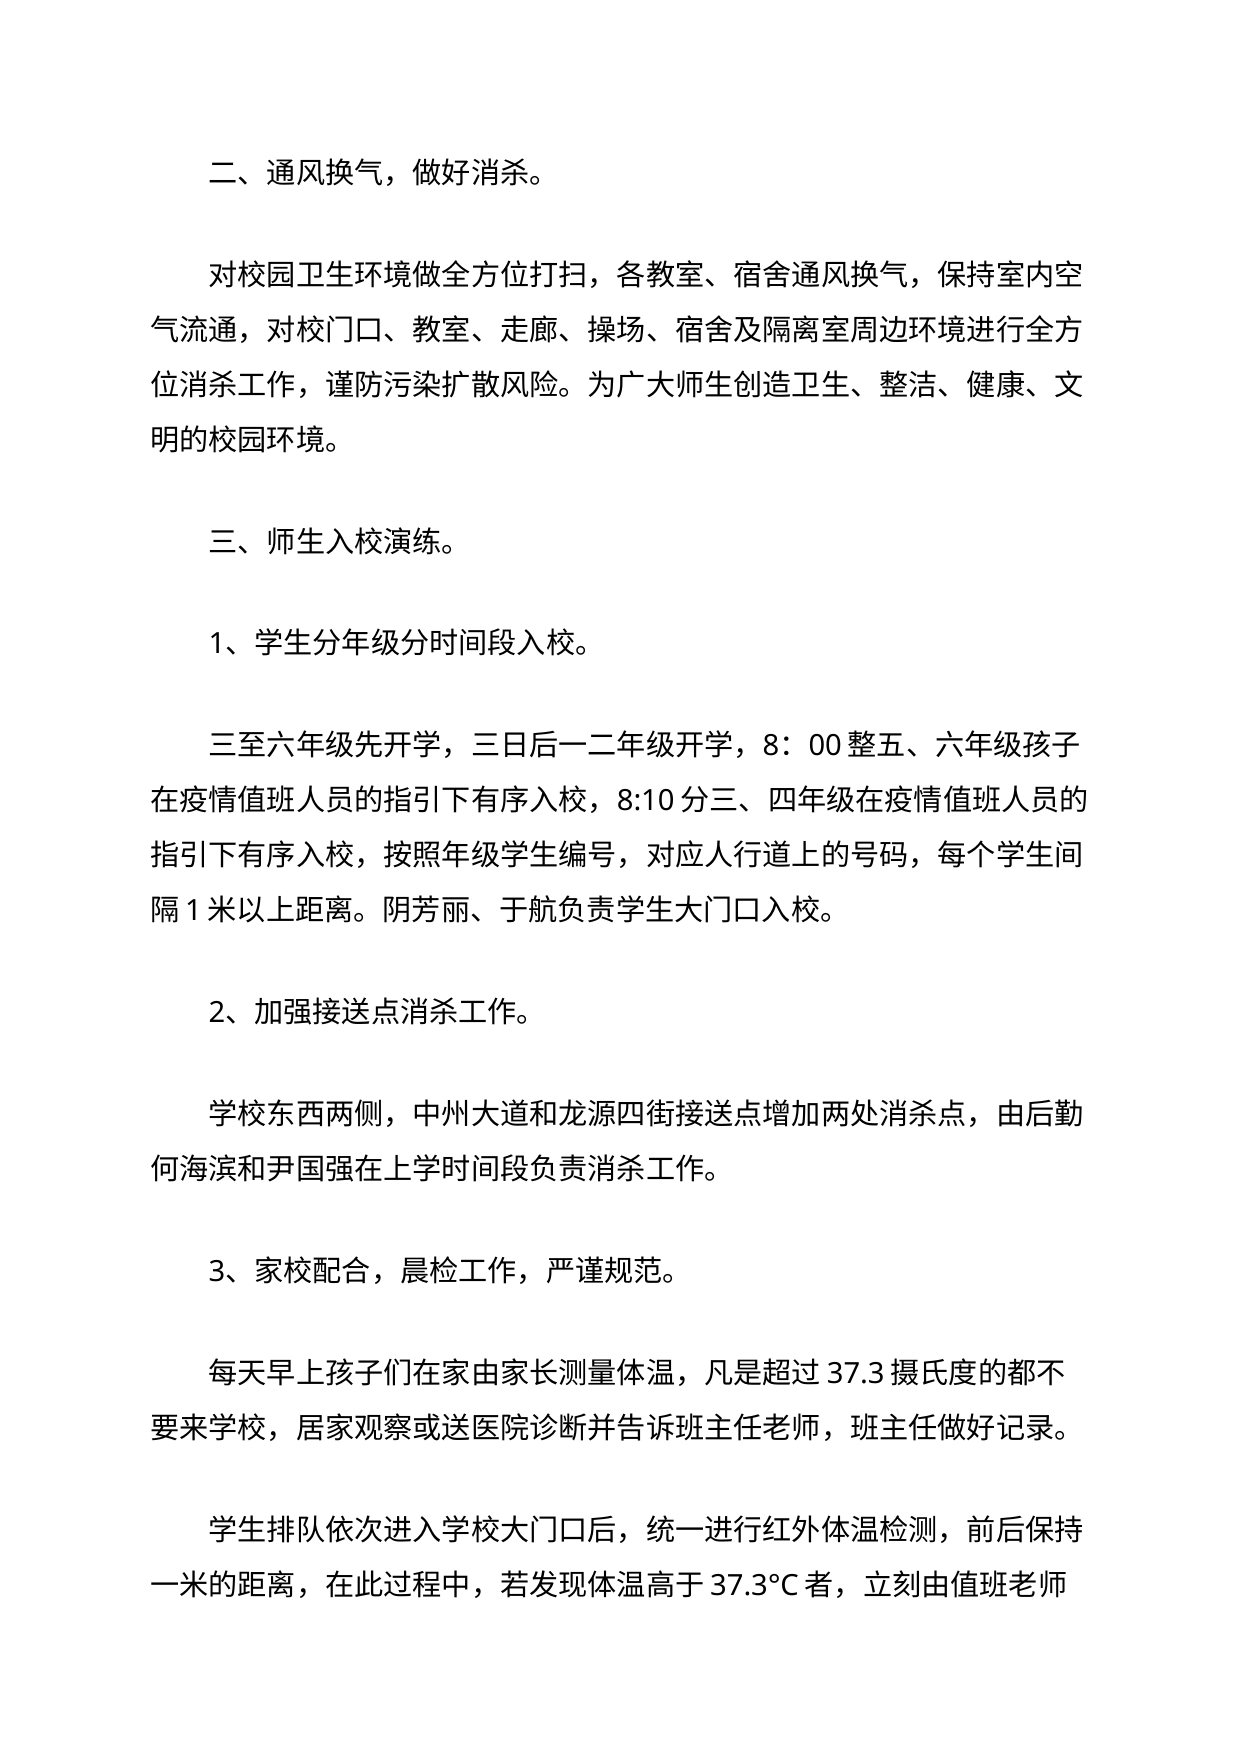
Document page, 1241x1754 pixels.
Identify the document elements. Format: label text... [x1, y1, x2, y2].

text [150, 1506, 1090, 1603]
text 2、加强接送点消杀工作。 [150, 989, 1090, 1031]
text 三至六年级先开学，三日后一二年级开学，8：00整五、六年级孩子在疫情值班人员的指引下有序入校，8:10分三、四年级在疫情值班人员的指引下有序入校，按照年级学生编号，对应人行道上的号码，每个学生间隔1米以上距离。阴芳丽、于航负责学生大门口入校。 [150, 722, 1090, 929]
text 对校园卫生环境做全方位打扫，各教室、宿舍通风换气，保持室内空气流通，对校门口、教室、走廊、操场、宿舍及隔离室周边环境进行全方位消杀工作，谨防污染扩散风险。为广大师生创造卫生、整洁、健康、文明的校园环境。 [150, 252, 1090, 459]
text 二、通风换气，做好消杀。 [150, 150, 1090, 192]
text 1、学生分年级分时间段入校。 [150, 620, 1090, 662]
text 3、家校配合，晨检工作，严谨规范。 [150, 1247, 1090, 1290]
text 每天早上孩子们在家由家长测量体温，凡是超过37.3摄氏度的都不要来学校，居家观察或送医院诊断并告诉班主任老师，班主任做好记录。 [150, 1349, 1090, 1447]
text 三、师生入校演练。 [150, 518, 1090, 561]
text 学校东西两侧，中州大道和龙源四街接送点增加两处消杀点，由后勤何海滨和尹国强在上学时间段负责消杀工作。 [150, 1091, 1090, 1188]
